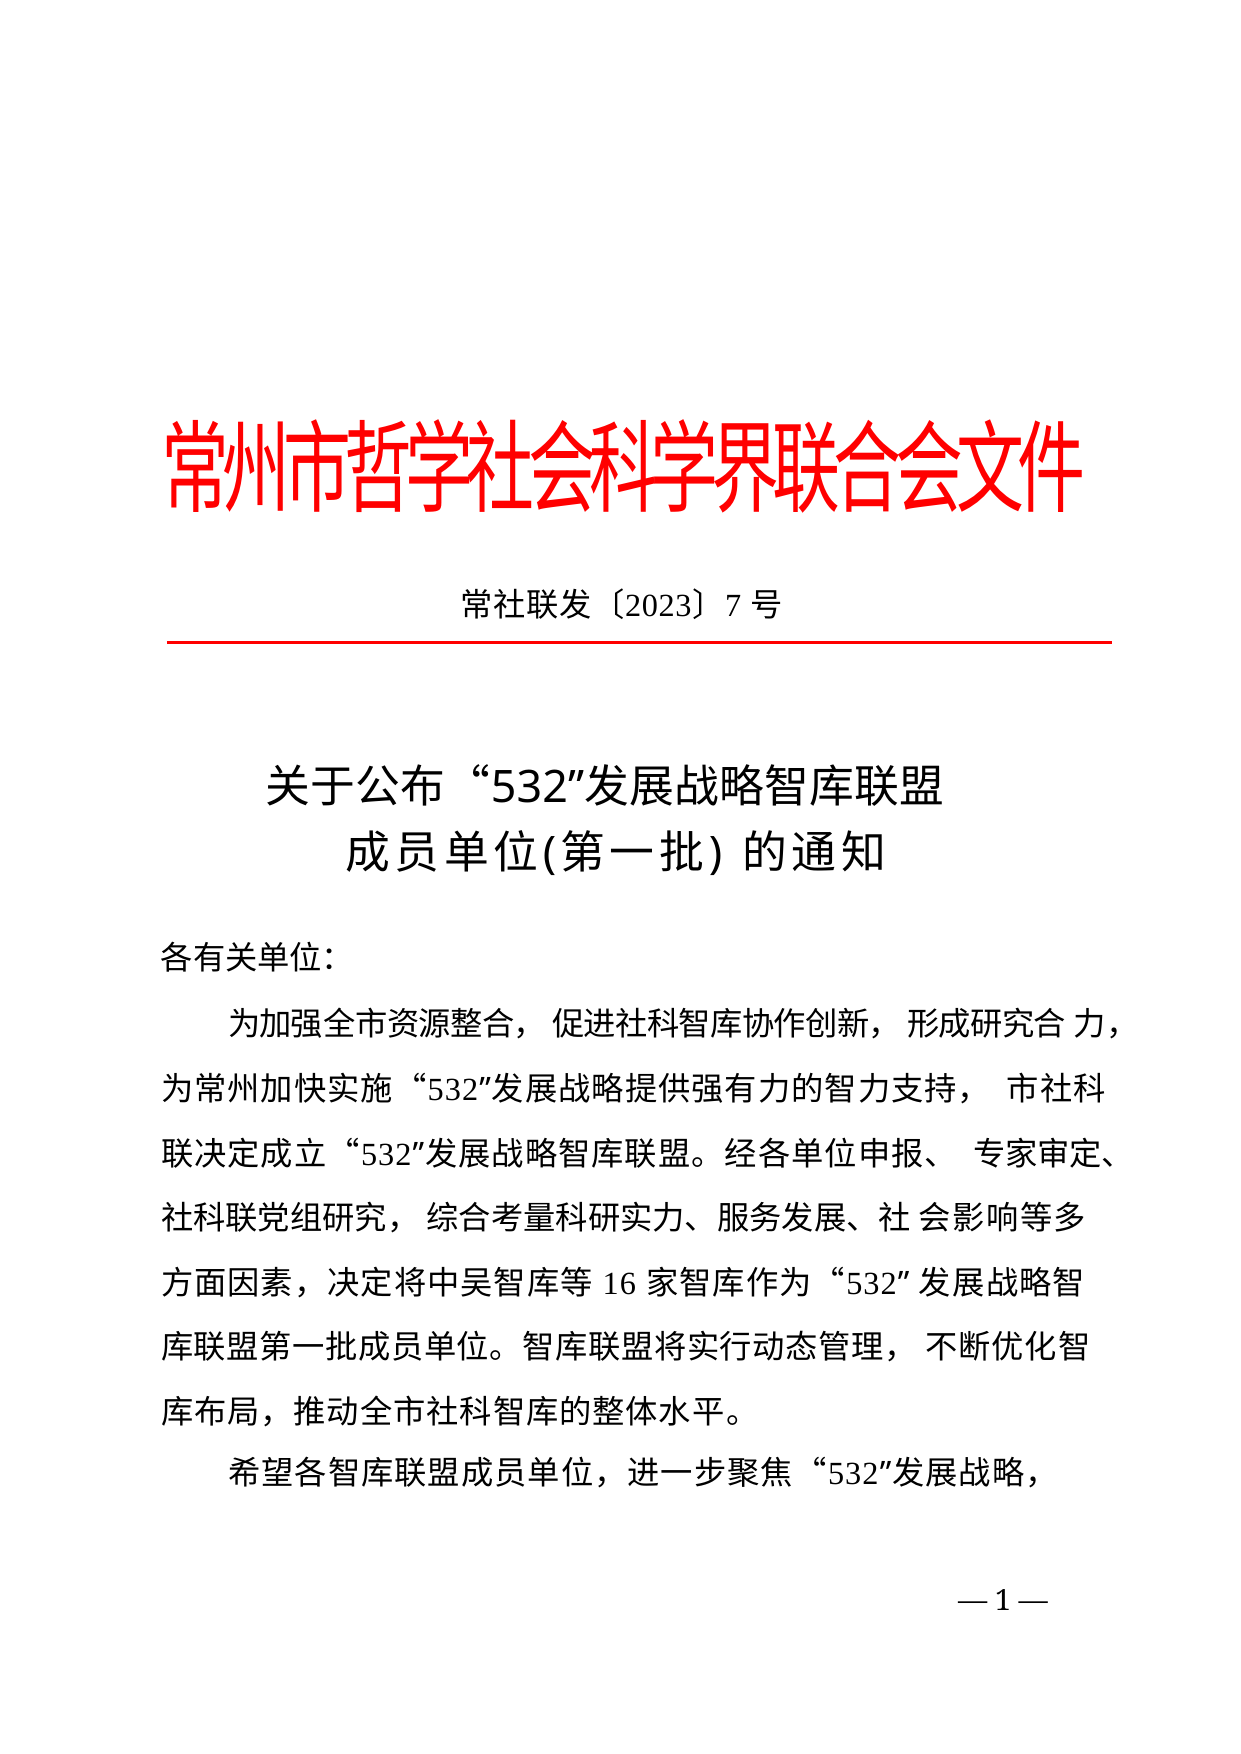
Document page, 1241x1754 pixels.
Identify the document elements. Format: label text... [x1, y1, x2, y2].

text 各有关单位： [161, 935, 1109, 978]
text 为加强全市资源整合， 促进社科智库协作创新， 形成研究合 力，为常州加快实施“532”发展战略提供强有力的智力支持， 市社科联决定成立“532”发展战略智库联盟。经各单位申报、 专家审定、社科联党组研究， 综合考量科研实力、服务发展、社 会影响等多方面因素，决定将中吴智库等 16 家智库作为“532” 发展战略智库联盟第一批成员单位。智库联盟将实行动态管理， 不断优化智库布局，推动全市社科智库的整体水平。 [161, 998, 1109, 1433]
text 常州市哲学社会科学界联合会文件 [161, 404, 1109, 530]
text 希望各智库联盟成员单位，进一步聚焦“532”发展战略， [228, 1450, 1109, 1493]
text 关于公布“532”发展战略智库联盟 成员单位(第一批) 的通知 [265, 750, 975, 881]
text 常社联发〔2023〕7 号 [460, 582, 1109, 625]
